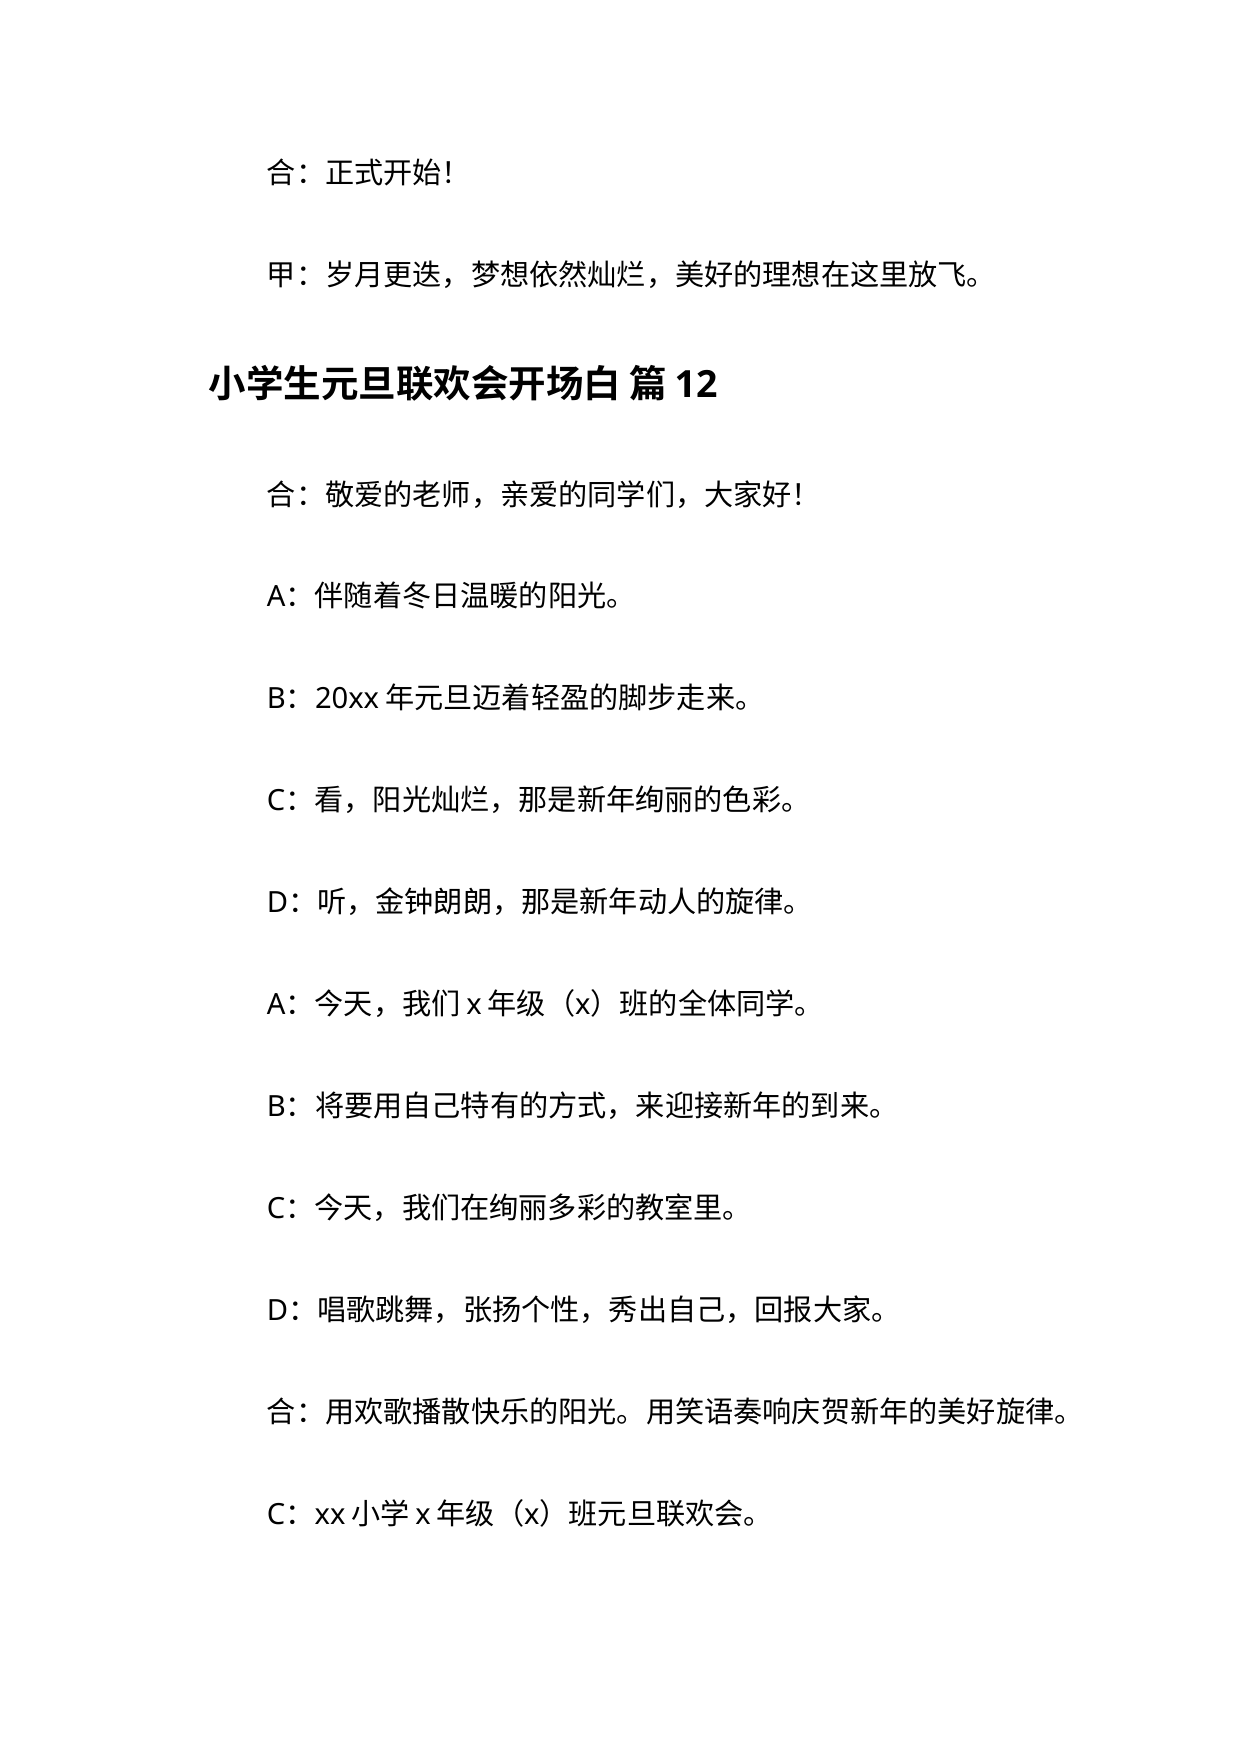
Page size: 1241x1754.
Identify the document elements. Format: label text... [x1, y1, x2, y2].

text 合：正式开始！ [150, 150, 1090, 192]
text B：将要用自己特有的方式，来迎接新年的到来。 [150, 1083, 1090, 1125]
text C：xx小学x年级（x）班元旦联欢会。 [150, 1491, 1090, 1533]
text D：唱歌跳舞，张扬个性，秀出自己，回报大家。 [150, 1287, 1090, 1329]
text 小学生元旦联欢会开场白 篇12 [150, 353, 1090, 408]
text 甲：岁月更迭，梦想依然灿烂，美好的理想在这里放飞。 [150, 252, 1090, 294]
text 合：敬爱的老师，亲爱的同学们，大家好！ [150, 471, 1090, 513]
text 合：用欢歌播散快乐的阳光。用笑语奏响庆贺新年的美好旋律。 [150, 1389, 1090, 1431]
text D：听，金钟朗朗，那是新年动人的旋律。 [150, 879, 1090, 921]
text A：伴随着冬日温暖的阳光。 [150, 573, 1090, 615]
text A：今天，我们x年级（x）班的全体同学。 [150, 981, 1090, 1023]
text C：今天，我们在绚丽多彩的教室里。 [150, 1185, 1090, 1227]
text C：看，阳光灿烂，那是新年绚丽的色彩。 [150, 777, 1090, 819]
text B：20xx年元旦迈着轻盈的脚步走来。 [150, 675, 1090, 717]
